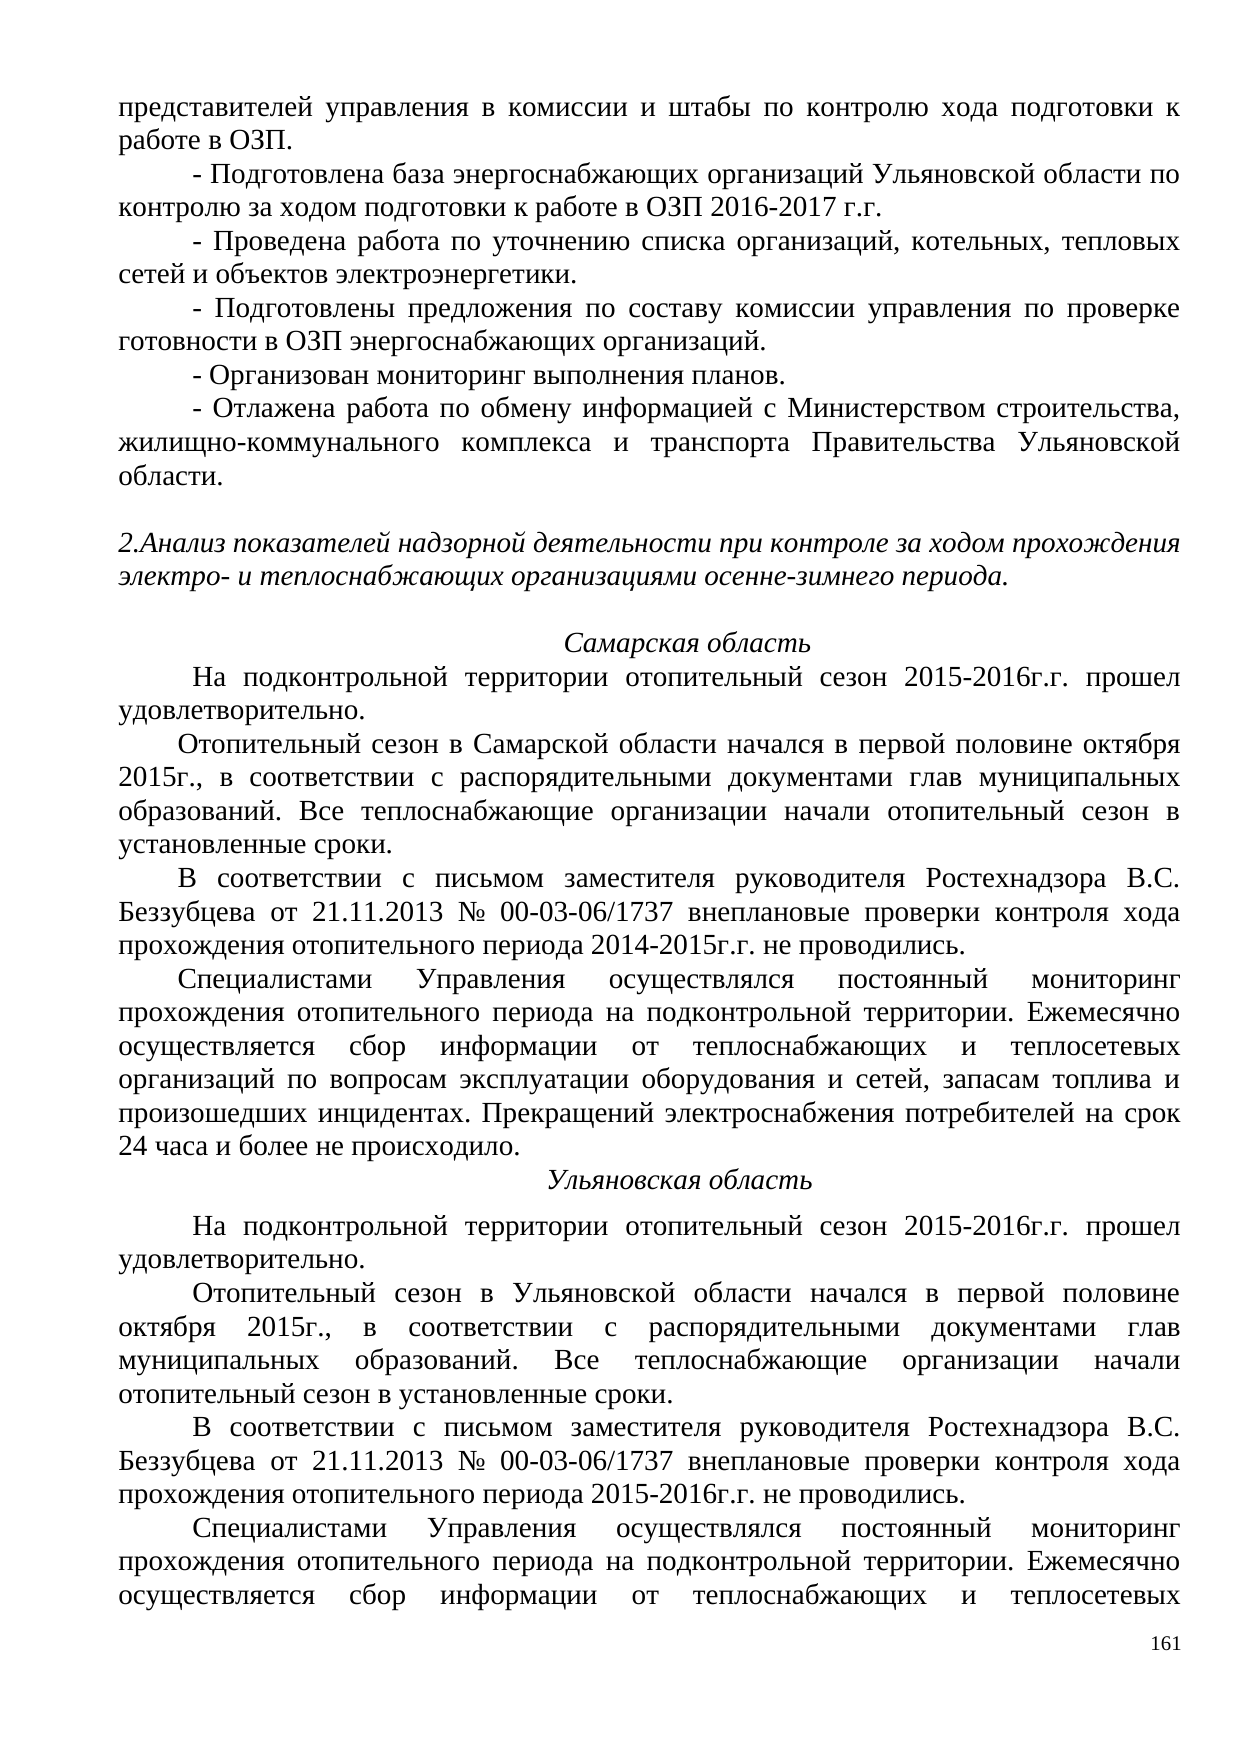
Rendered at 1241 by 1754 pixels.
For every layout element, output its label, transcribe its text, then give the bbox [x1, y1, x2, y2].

text - Организован мониторинг выполнения планов. [118, 357, 1181, 391]
text - Отлажена работа по обмену информацией с Министерством строительства, жилищно-коммунального комплекса и транспорта Правительства Ульяновской области. [118, 391, 1181, 491]
text Самарская область [118, 625, 1181, 659]
text На подконтрольной территории отопительный сезон 2015-2016г.г. прошел удовлетворительно. [118, 1208, 1181, 1275]
text На подконтрольной территории отопительный сезон 2015-2016г.г. прошел удовлетворительно. [118, 659, 1181, 726]
text В соответствии с письмом заместителя руководителя Ростехнадзора В.С. Беззубцева от 21.11.2013 № 00-03-06/1737 внеплановые проверки контроля хода прохождения отопительного периода 2014-2015г.г. не проводились. [118, 860, 1181, 961]
text В соответствии с письмом заместителя руководителя Ростехнадзора В.С. Беззубцева от 21.11.2013 № 00-03-06/1737 внеплановые проверки контроля хода прохождения отопительного периода 2015-2016г.г. не проводились. [118, 1409, 1181, 1510]
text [118, 89, 1181, 156]
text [118, 1510, 1181, 1611]
text Отопительный сезон в Самарской области начался в первой половине октября 2015г., в соответствии с распорядительными документами глав муниципальных образований. Все теплоснабжающие организации начали отопительный сезон в установленные сроки. [118, 726, 1181, 860]
text Ульяновская область [118, 1162, 1181, 1196]
text - Проведена работа по уточнению списка организаций, котельных, тепловых сетей и объектов электроэнергетики. [118, 223, 1181, 290]
text Отопительный сезон в Ульяновской области начался в первой половине октября 2015г., в соответствии с распорядительными документами глав муниципальных образований. Все теплоснабжающие организации начали отопительный сезон в установленные сроки. [118, 1275, 1181, 1409]
text - Подготовлены предложения по составу комиссии управления по проверке готовности в ОЗП энергоснабжающих организаций. [118, 290, 1181, 357]
text 2.Анализ показателей надзорной деятельности при контроле за ходом прохождения электро- и теплоснабжающих организациями осенне-зимнего периода. [118, 525, 1181, 592]
text - Подготовлена база энергоснабжающих организаций Ульяновской области по контролю за ходом подготовки к работе в ОЗП 2016-2017 г.г. [118, 156, 1181, 223]
